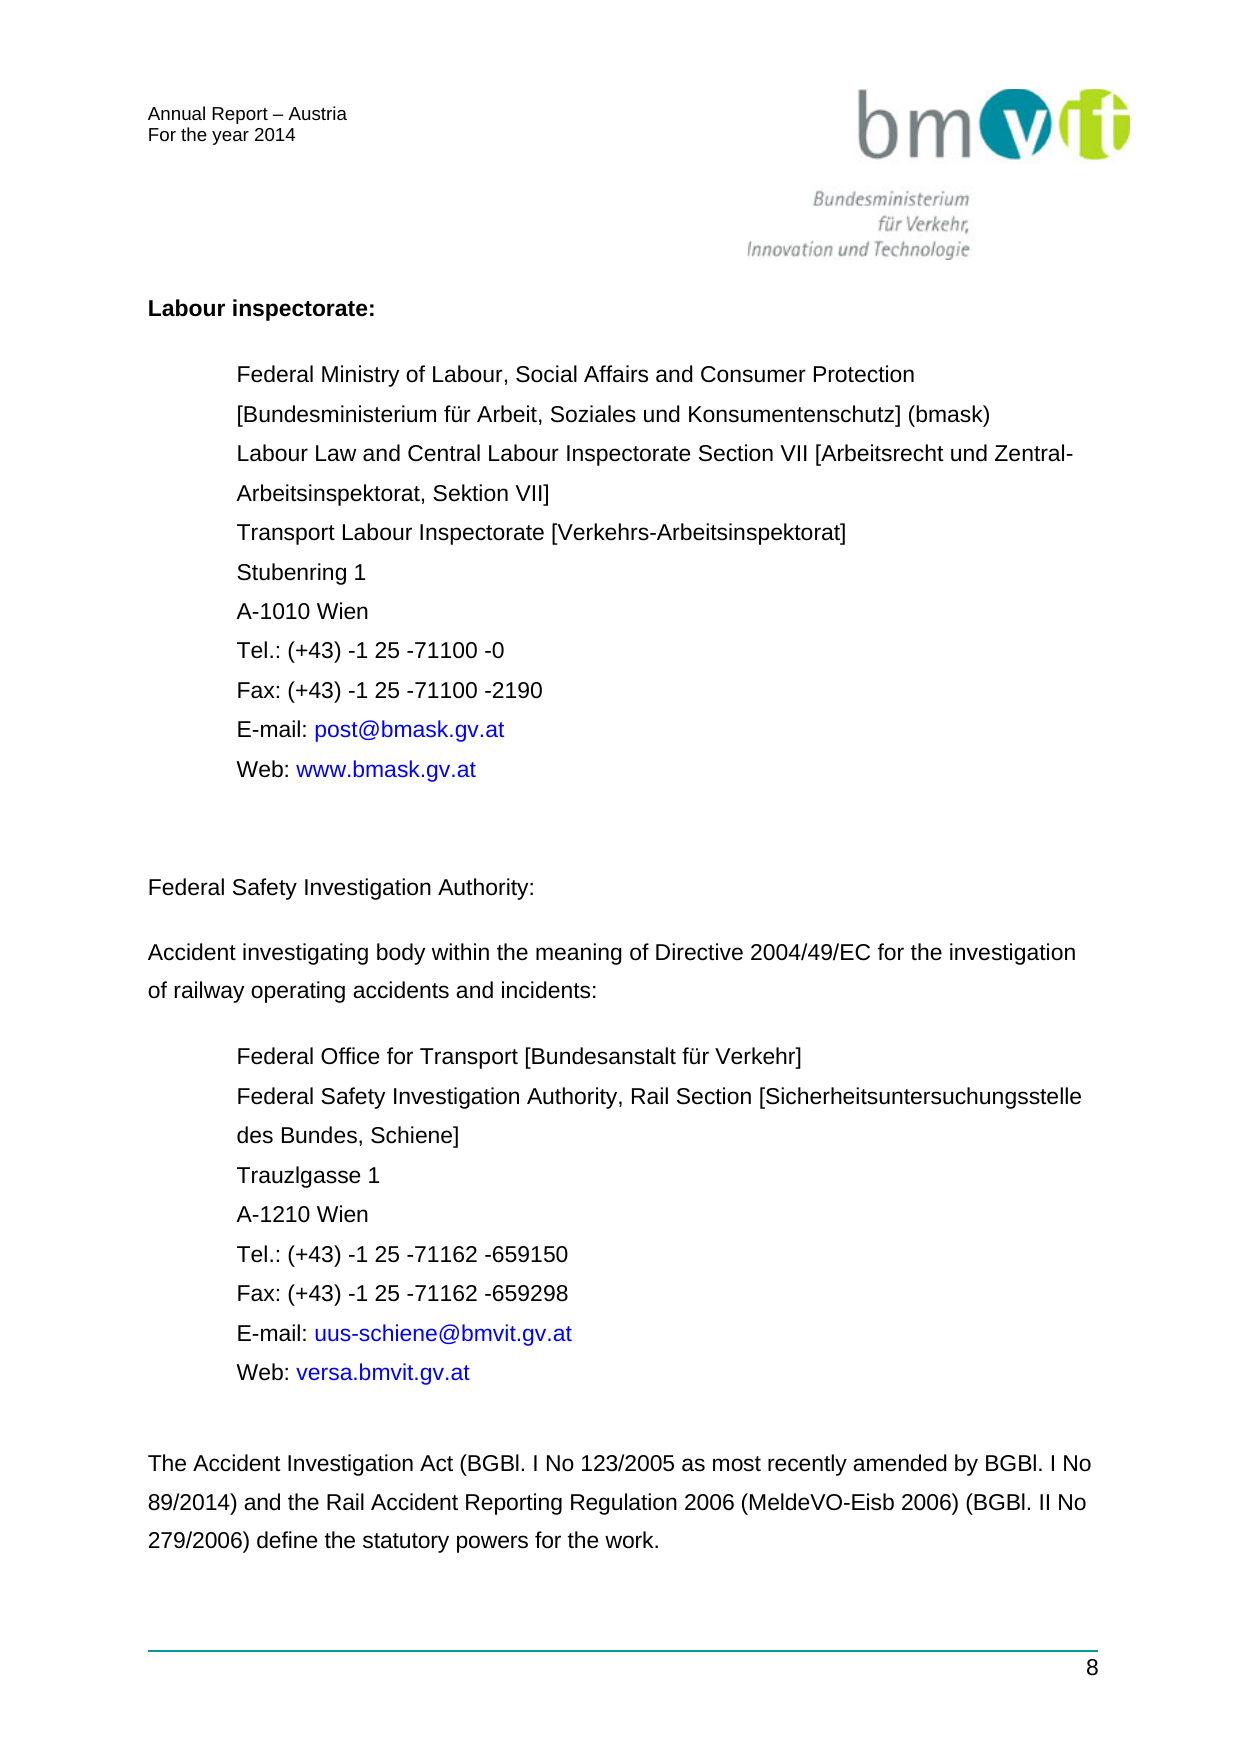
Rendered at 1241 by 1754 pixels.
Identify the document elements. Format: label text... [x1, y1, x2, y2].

text Transport Labour Inspectorate [Verkehrs-Arbeitsinspektorat] [236, 519, 1098, 545]
text Web: versa.bmvit.gv.at [236, 1359, 1098, 1386]
text Trauzlgasse 1 [236, 1162, 1098, 1188]
text Fax: (+43) -1 25 -71100 -2190 [236, 677, 1098, 703]
picture [747, 89, 1130, 260]
text Federal Safety Investigation Authority: [148, 874, 1098, 901]
text Federal Ministry of Labour, Social Affairs and Consumer Protection [Bundesministerium für Arbeit, Soziales und Konsumentenschutz] (bmask) [236, 361, 1098, 427]
text Labour inspectorate: [148, 295, 1098, 322]
text Federal Office for Transport [Bundesanstalt für Verkehr] [236, 1043, 1098, 1070]
text The Accident Investigation Act (BGBl. I No 123/2005 as most recently amended by BGBl. I No 89/2014) and the Rail Accident Reporting Regulation 2006 (MeldeVO-Eisb 2006) (BGBl. II No 279/2006) define the statutory powers for the work. [148, 1437, 1098, 1554]
text E-mail: uus-schiene@bmvit.gv.at [236, 1320, 1098, 1346]
text Fax: (+43) -1 25 -71162 -659298 [236, 1280, 1098, 1307]
text Accident investigating body within the meaning of Directive 2004/49/EC for the investigation of railway operating accidents and incidents: [148, 926, 1098, 1004]
text A-1010 Wien [236, 598, 1098, 624]
text Stubenring 1 [236, 558, 1098, 585]
text Federal Safety Investigation Authority, Rail Section [Sicherheitsuntersuchungsstelle des Bundes, Schiene] [236, 1083, 1098, 1149]
text E-mail: post@bmask.gv.at [236, 716, 1098, 743]
text Web: www.bmask.gv.at [236, 756, 1098, 782]
text Tel.: (+43) -1 25 -71100 -0 [236, 637, 1098, 664]
text Tel.: (+43) -1 25 -71162 -659150 [236, 1241, 1098, 1267]
text A-1210 Wien [236, 1201, 1098, 1228]
text Labour Law and Central Labour Inspectorate Section VII [Arbeitsrecht und Zentral- Arbeitsinspektorat, Sektion VII] [236, 440, 1098, 506]
